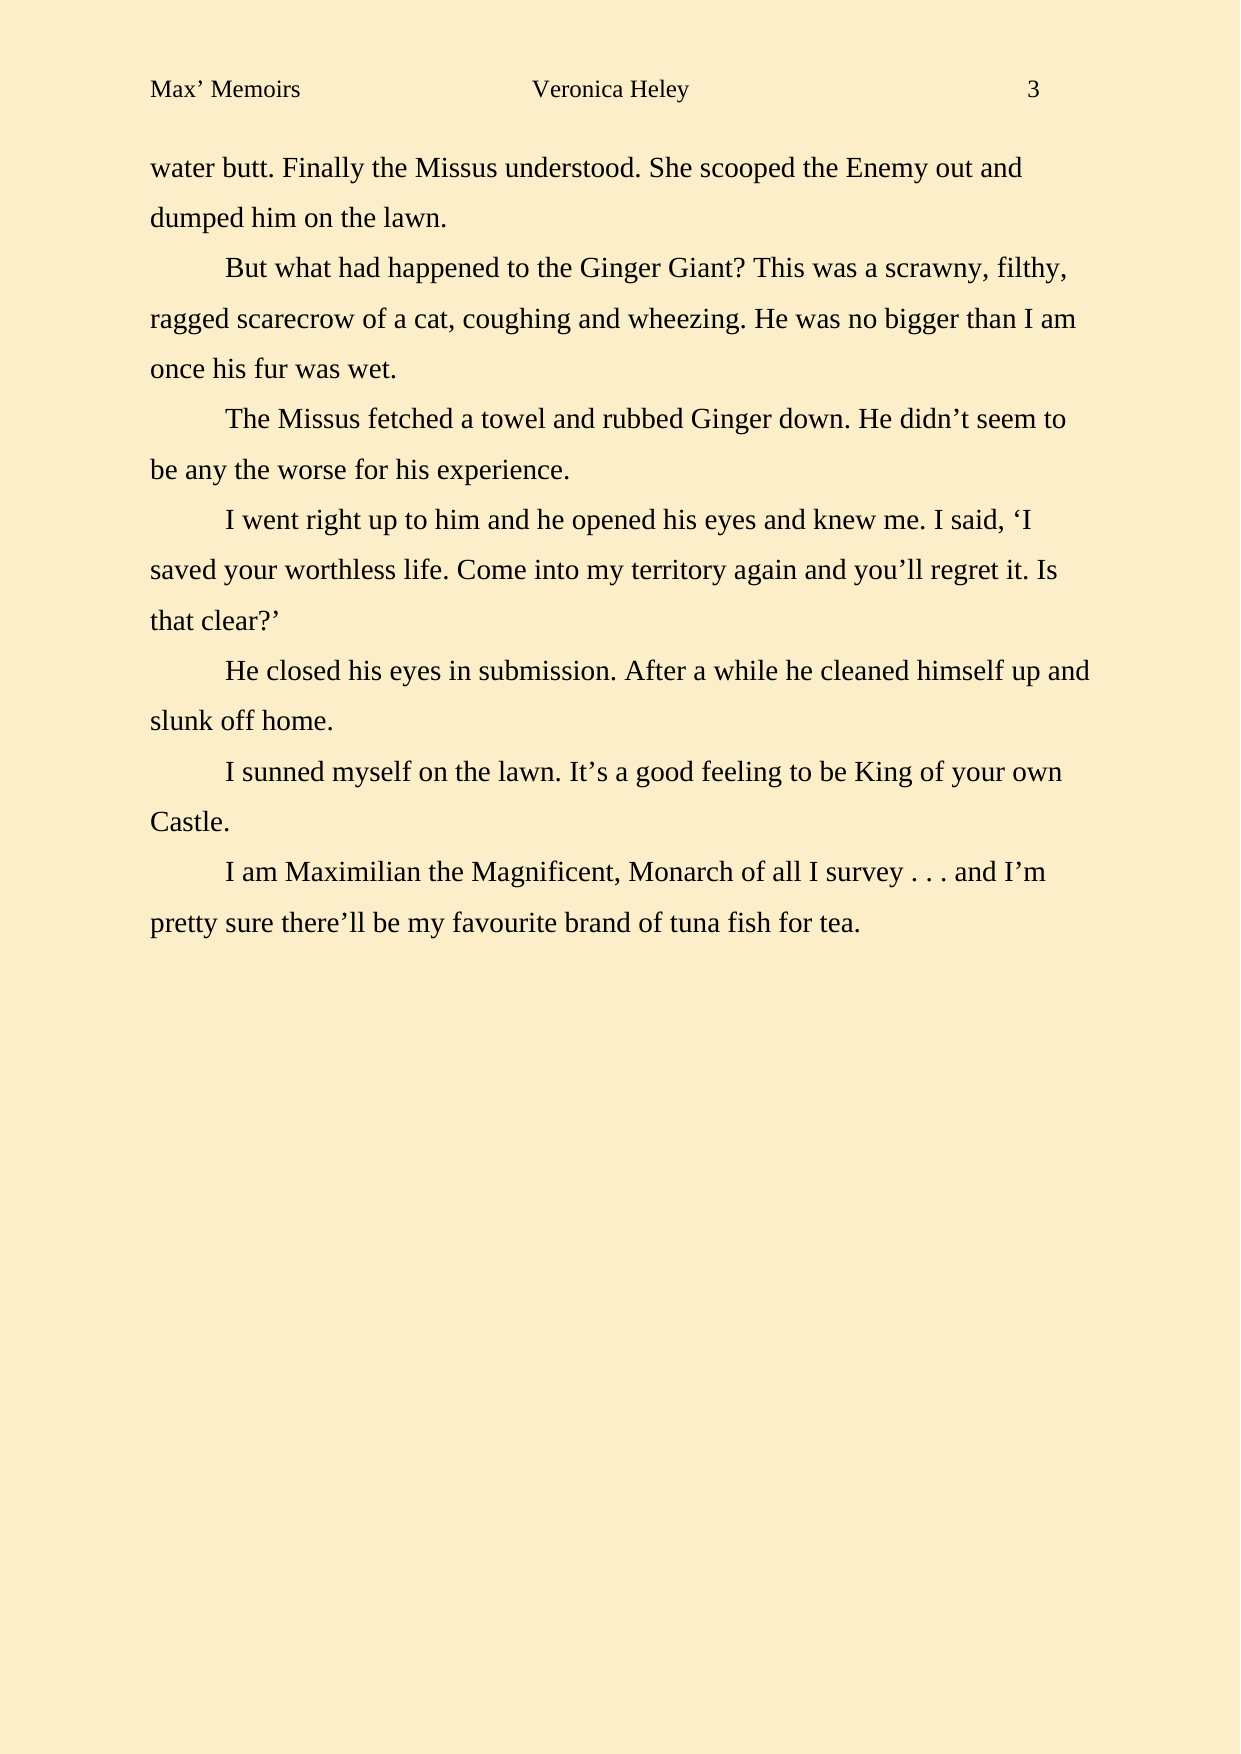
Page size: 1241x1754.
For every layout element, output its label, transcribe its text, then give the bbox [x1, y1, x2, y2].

text I went right up to him and he opened his eyes and knew me. I said, ‘I [225, 502, 1090, 536]
text saved your worthless life. Come into my territory again and you’ll regret it. Is that clear?’ [150, 552, 1090, 636]
text I sunned myself on the lawn. It’s a good feeling to be King of your own Castle. [150, 754, 1090, 838]
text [150, 150, 1090, 234]
text He closed his eyes in submission. After a while he cleaned himself up and slunk off home. [150, 653, 1090, 737]
text I am Maximilian the Magnificent, Monarch of all I survey . . . and I’m pretty sure there’ll be my favourite brand of tuna fish for tea. [150, 854, 1090, 938]
text The Missus fetched a towel and rubbed Ginger down. He didn’t seem to be any the worse for his experience. [150, 402, 1090, 485]
text But what had happened to the Ginger Giant? This was a scrawny, filthy, ragged scarecrow of a cat, coughing and wheezing. He was no bigger than I am once his fur was wet. [150, 251, 1090, 385]
